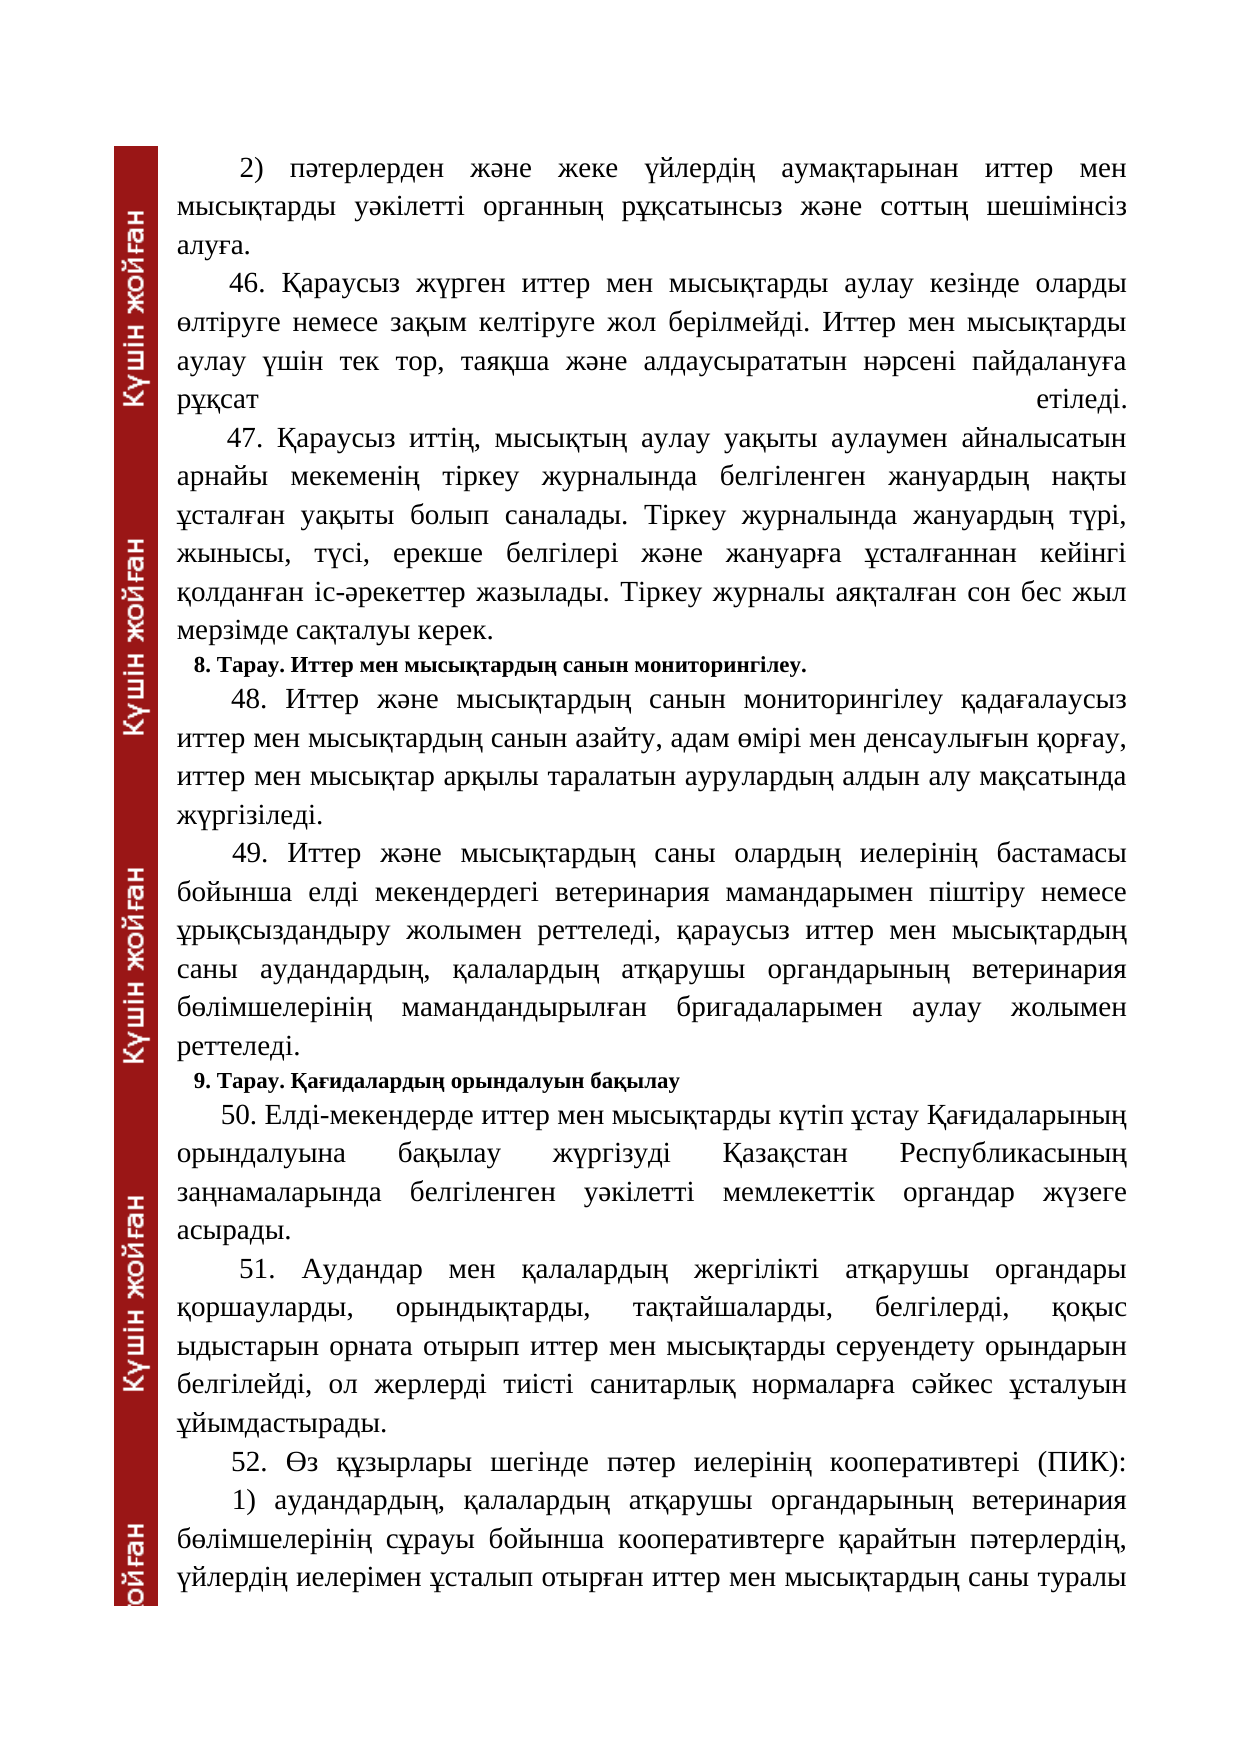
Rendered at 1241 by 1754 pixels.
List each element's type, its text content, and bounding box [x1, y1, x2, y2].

picture [114, 677, 158, 681]
picture [114, 146, 158, 150]
text 8. Тарау. Иттер мен мысықтардың санын мониторингілеу. [112, 651, 1128, 677]
picture [114, 646, 158, 651]
text 9. Тарау. Қағидалардың орындалуын бақылау [112, 1067, 1128, 1093]
picture [114, 1093, 158, 1097]
picture [114, 1062, 158, 1067]
picture [114, 1593, 158, 1606]
text 48. Иттер және мысықтардың санын мониторингілеу қадағалаусыз иттер мен мысықтардың санын азайту, адам өмірі мен денсаулығын қорғау, иттер мен мысықтар арқылы таралатын аурулардың алдын алу мақсатында жүргізіледі. 49. Иттер және мысықтардың саны олардың иелерінің бастамасы бойынша елді мекендердегі ветеринария мамандарымен піштіру немесе ұрықсыздандыру жолымен реттеледі, қараусыз иттер мен мысықтардың саны аудандардың, қалалардың атқарушы органдарының ветеринария бөлімшелерінің мамандандырылған бригадаларымен аулау жолымен реттеледі. [112, 681, 1128, 1062]
